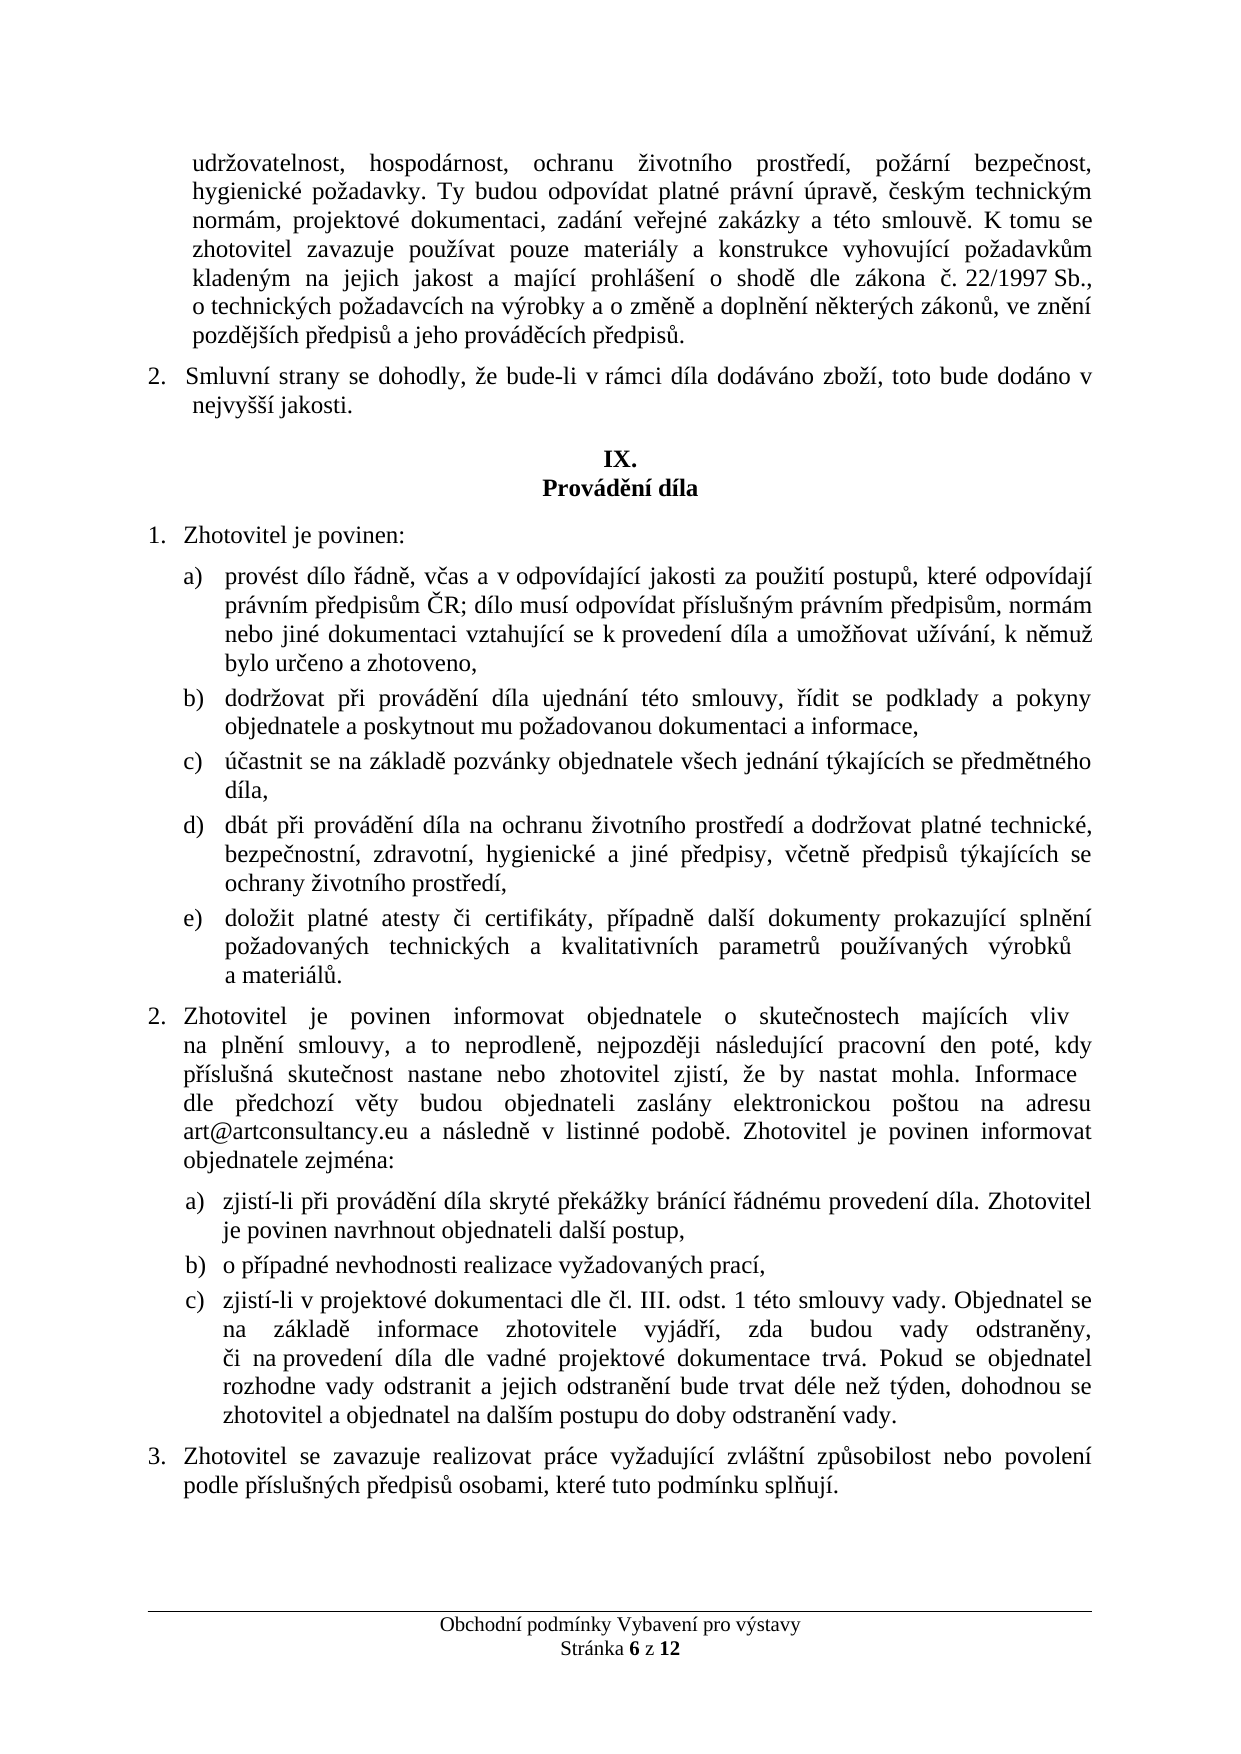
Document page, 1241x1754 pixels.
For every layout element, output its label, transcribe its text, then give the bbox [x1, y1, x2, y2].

list zjistí-li při provádění díla skryté překážky bránící řádnému provedení díla. Zhotovitel je povinen navrhnout objednateli další postup, [185, 1186, 1092, 1244]
list Smluvní strany se dohodly, že bude-li v rámci díla dodáváno zboží, toto bude dodáno v nejvyšší jakosti. [148, 361, 1092, 419]
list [148, 148, 1092, 349]
list účastnit se na základě pozvánky objednatele všech jednání týkajících se předmětného díla, [183, 746, 1092, 804]
list zjistí-li v projektové dokumentaci dle čl. III. odst. 1 této smlouvy vady. Objednatel se na základě informace zhotovitele vyjádří, zda budou vady odstraněny, či na provedení díla dle vadné projektové dokumentace trvá. Pokud se objednatel rozhodne vady odstranit a jejich odstranění bude trvat déle než týden, dohodnou se zhotovitel a objednatel na dalším postupu do doby odstranění vady. [185, 1285, 1092, 1429]
list Zhotovitel je povinen: [148, 520, 1092, 549]
text Provádění díla [148, 473, 1092, 501]
text IX. [148, 444, 1092, 473]
list o případné nevhodnosti realizace vyžadovaných prací, [185, 1250, 1092, 1279]
list dodržovat při provádění díla ujednání této smlouvy, řídit se podklady a pokyny objednatele a poskytnout mu požadovanou dokumentaci a informace, [183, 683, 1092, 740]
list doložit platné atesty či certifikáty, případně další dokumenty prokazující splnění požadovaných technických a kvalitativních parametrů používaných výrobků a materiálů. [183, 903, 1092, 989]
list dbát při provádění díla na ochranu životního prostředí a dodržovat platné technické, bezpečnostní, zdravotní, hygienické a jiné předpisy, včetně předpisů týkajících se ochrany životního prostředí, [183, 810, 1092, 896]
list provést dílo řádně, včas a v odpovídající jakosti za použití postupů, které odpovídají právním předpisům ČR; dílo musí odpovídat příslušným právním předpisům, normám nebo jiné dokumentaci vztahující se k provedení díla a umožňovat užívání, k němuž bylo určeno a zhotoveno, [183, 561, 1092, 676]
list Zhotovitel se zavazuje realizovat práce vyžadující zvláštní způsobilost nebo povolení podle příslušných předpisů osobami, které tuto podmínku splňují. [148, 1441, 1092, 1499]
list Zhotovitel je povinen informovat objednatele o skutečnostech majících vliv na plnění smlouvy, a to neprodleně, nejpozději následující pracovní den poté, kdy příslušná skutečnost nastane nebo zhotovitel zjistí, že by nastat mohla. Informace dle předchozí věty budou objednateli zaslány elektronickou poštou na adresu art@artconsultancy.eu a následně v listinné podobě. Zhotovitel je povinen informovat objednatele zejména: [148, 1001, 1092, 1174]
